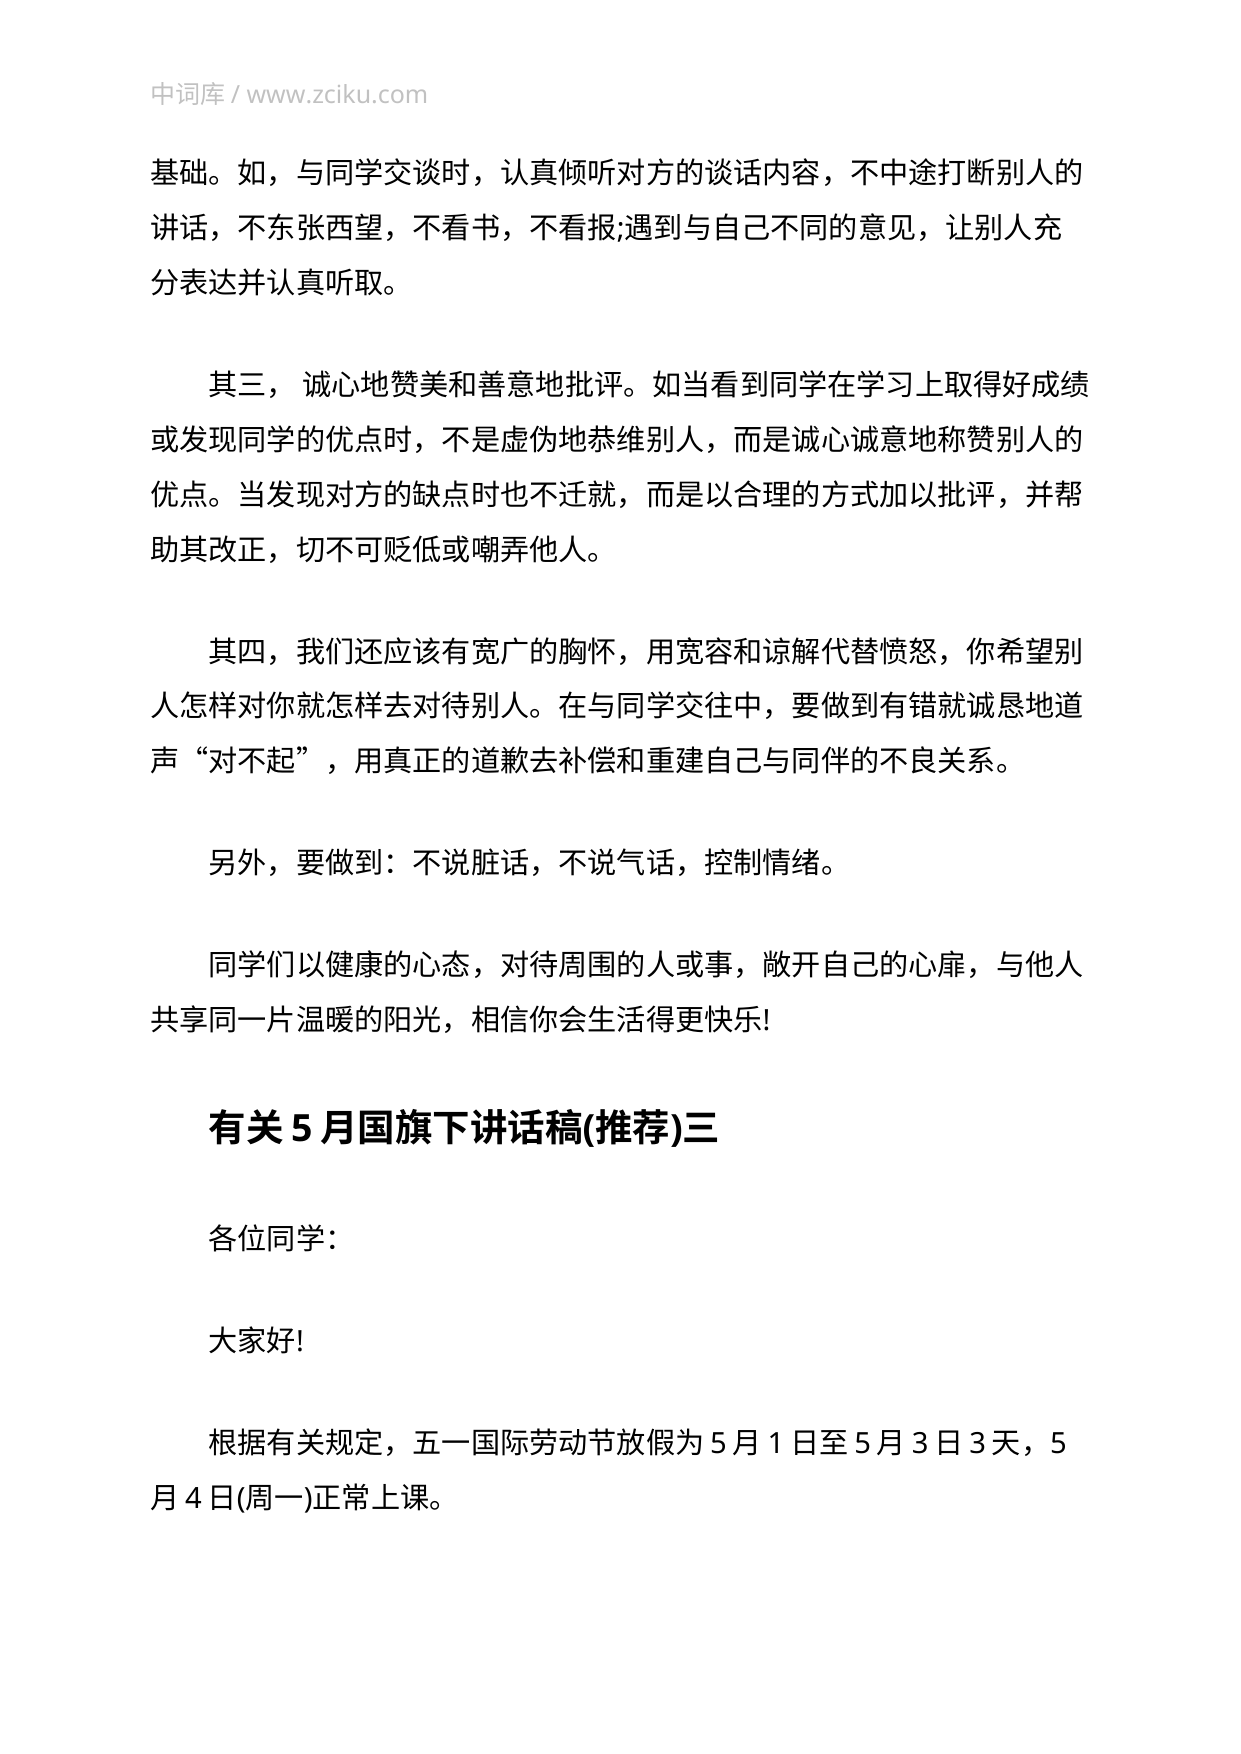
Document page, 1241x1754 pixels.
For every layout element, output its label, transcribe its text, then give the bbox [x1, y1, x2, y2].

text 有关5月国旗下讲话稿(推荐)三 [150, 1098, 1090, 1153]
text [150, 150, 1090, 302]
text 其四，我们还应该有宽广的胸怀，用宽容和谅解代替愤怒，你希望别人怎样对你就怎样去对待别人。在与同学交往中，要做到有错就诚恳地道声“对不起”，用真正的道歉去补偿和重建自己与同伴的不良关系。 [150, 628, 1090, 780]
text 另外，要做到：不说脏话，不说气话，控制情绪。 [150, 840, 1090, 882]
text 大家好! [150, 1318, 1090, 1360]
text 根据有关规定，五一国际劳动节放假为5月1日至5月3日3天，5月4日(周一)正常上课。 [150, 1420, 1090, 1517]
text 同学们以健康的心态，对待周围的人或事，敞开自己的心扉，与他人共享同一片温暖的阳光，相信你会生活得更快乐! [150, 941, 1090, 1039]
text 其三， 诚心地赞美和善意地批评。如当看到同学在学习上取得好成绩或发现同学的优点时，不是虚伪地恭维别人，而是诚心诚意地称赞别人的优点。当发现对方的缺点时也不迁就，而是以合理的方式加以批评，并帮助其改正，切不可贬低或嘲弄他人。 [150, 362, 1090, 569]
text 各位同学： [150, 1216, 1090, 1258]
